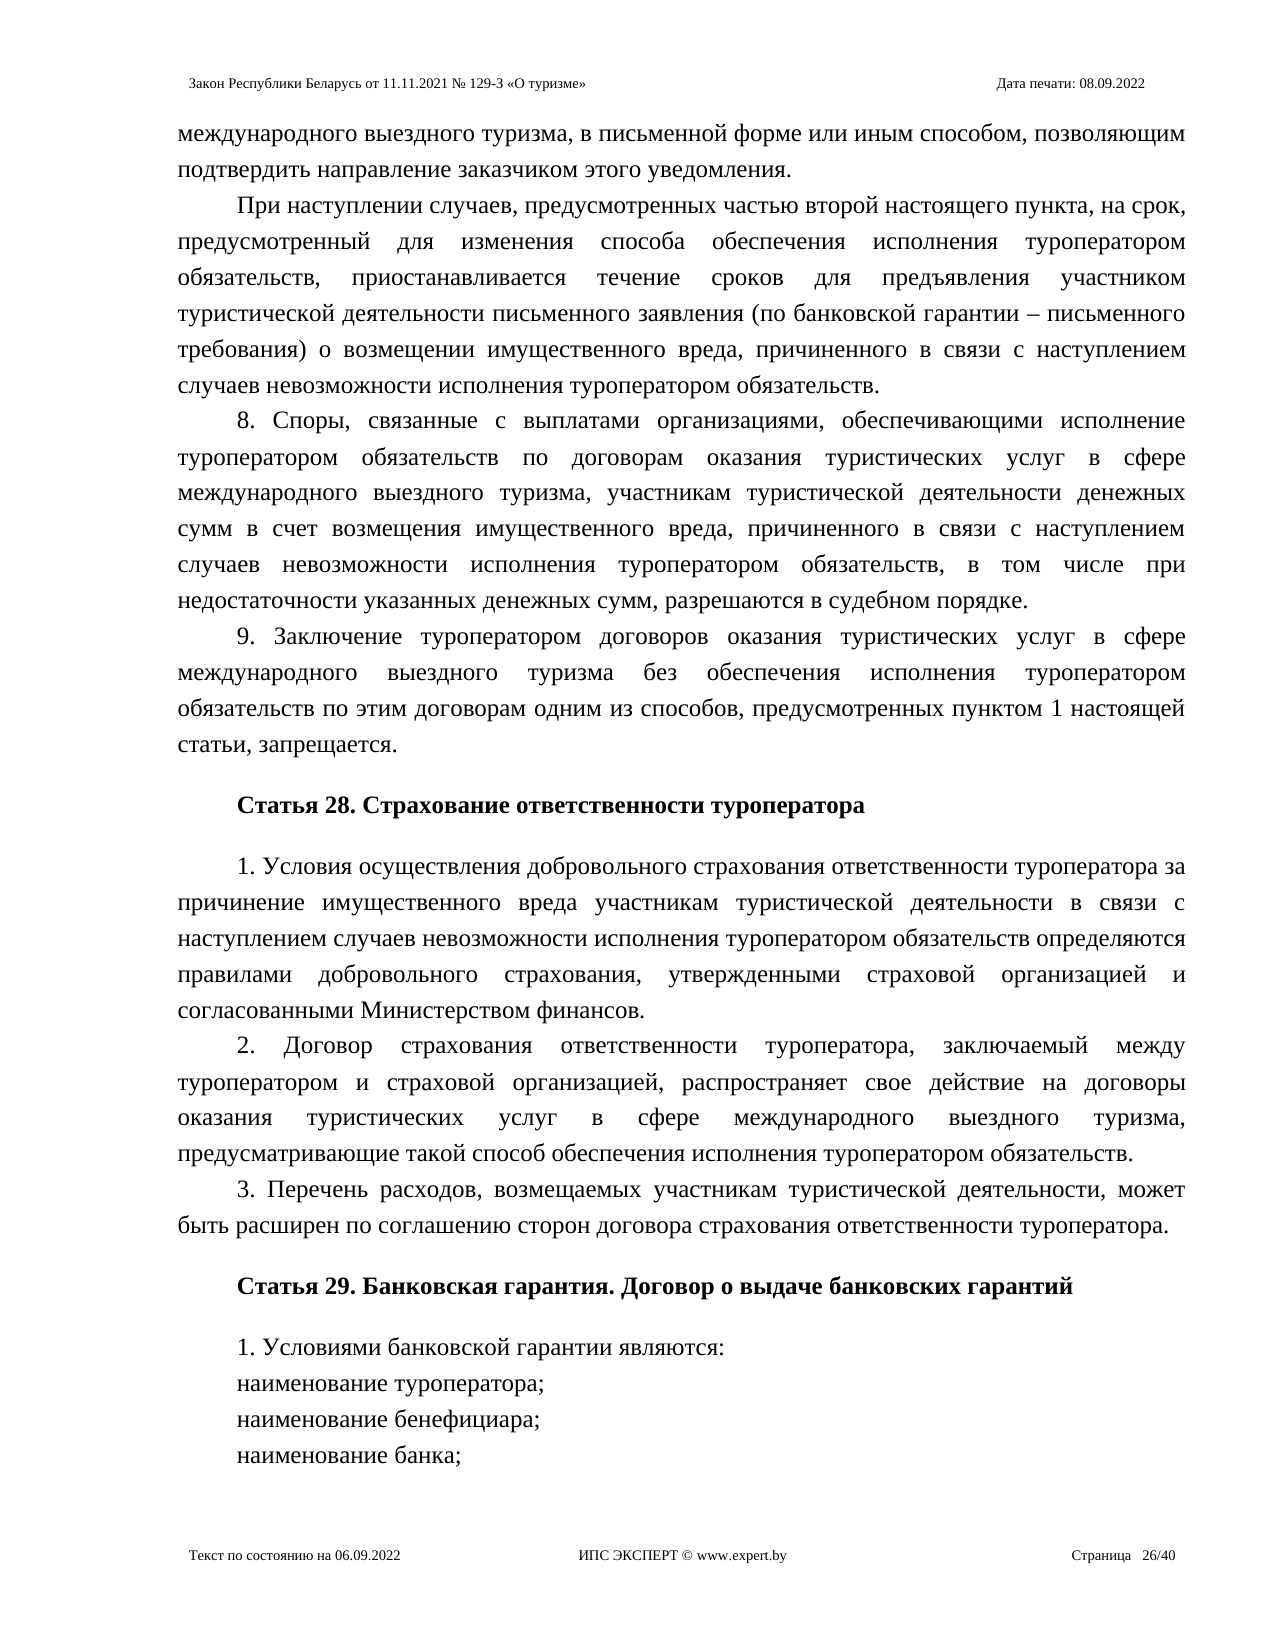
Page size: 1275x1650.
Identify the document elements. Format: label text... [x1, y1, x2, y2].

text 8. Споры, связанные с выплатами организациями, обеспечивающими исполнение туроператором обязательств по договорам оказания туристических услуг в сфере международного выездного туризма, участникам туристической деятельности денежных сумм в счет возмещения имущественного вреда, причиненного в связи с наступлением случаев невозможности исполнения туроператором обязательств, в том числе при недостаточности указанных денежных сумм, разрешаются в судебном порядке. [177, 406, 1186, 614]
text 1. Условия осуществления добровольного страхования ответственности туроператора за причинение имущественного вреда участникам туристической деятельности в связи с наступлением случаев невозможности исполнения туроператором обязательств определяются правилами добровольного страхования, утвержденными страховой организацией и согласованными Министерством финансов. [177, 851, 1186, 1023]
text Статья 28. Страхование ответственности туроператора [237, 790, 1186, 819]
text 9. Заключение туроператором договоров оказания туристических услуг в сфере международного выездного туризма без обеспечения исполнения туроператором обязательств по этим договорам одним из способов, предусмотренных пунктом 1 настоящей статьи, запрещается. [177, 621, 1186, 758]
text наименование бенефициара; [177, 1404, 1186, 1433]
text 3. Перечень расходов, возмещаемых участникам туристической деятельности, может быть расширен по соглашению сторон договора страхования ответственности туроператора. [177, 1174, 1186, 1239]
text наименование туроператора; [177, 1368, 1186, 1397]
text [177, 118, 1186, 183]
text наименование банка; [177, 1440, 1186, 1469]
text Статья 29. Банковская гарантия. Договор о выдаче банковских гарантий [237, 1271, 1186, 1300]
text 1. Условиями банковской гарантии являются: [177, 1332, 1186, 1361]
text 2. Договор страхования ответственности туроператора, заключаемый между туроператором и страховой организацией, распространяет свое действие на договоры оказания туристических услуг в сфере международного выездного туризма, предусматривающие такой способ обеспечения исполнения туроператором обязательств. [177, 1031, 1186, 1167]
text При наступлении случаев, предусмотренных частью второй настоящего пункта, на срок, предусмотренный для изменения способа обеспечения исполнения туроператором обязательств, приостанавливается течение сроков для предъявления участником туристической деятельности письменного заявления (по банковской гарантии – письменного требования) о возмещении имущественного вреда, причиненного в связи с наступлением случаев невозможности исполнения туроператором обязательств. [177, 190, 1186, 398]
